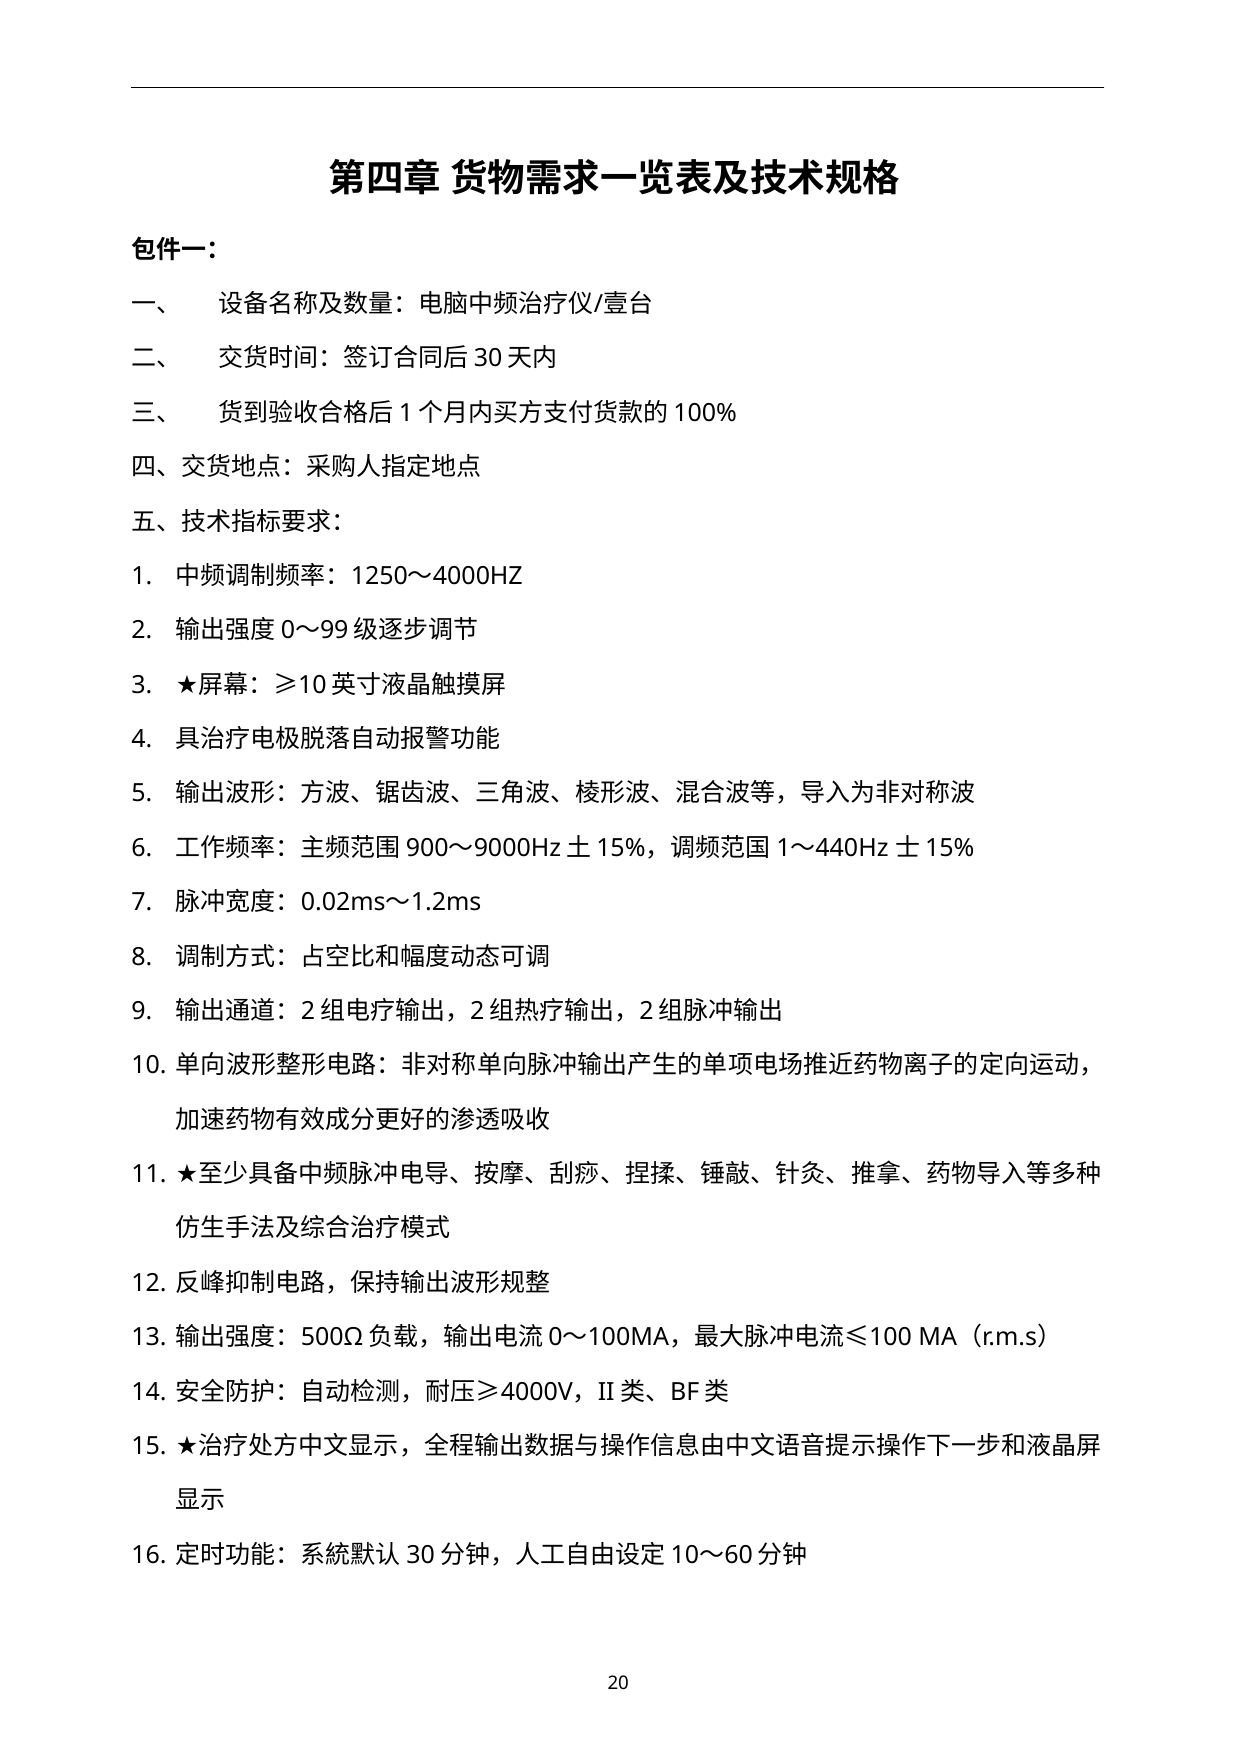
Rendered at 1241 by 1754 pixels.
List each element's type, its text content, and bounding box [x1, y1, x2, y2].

list 定时功能：系統默认 30分钟，人工自由设定 10～60分钟 [131, 1534, 1104, 1570]
list 四、交货地点：采购人指定地点 [131, 447, 1104, 483]
list ★屏幕：≥10英寸液晶触摸屏 [131, 664, 1104, 700]
list 货到验收合格后1个月内买方支付货款的100% [131, 392, 1104, 428]
list 安全防护：自动检测，耐压≥4000V，II类、BF类 [131, 1371, 1104, 1407]
list 调制方式：占空比和幅度动态可调 [131, 936, 1104, 972]
list 货物需求一览表及技术规格 [131, 148, 1097, 202]
list 输出波形：方波、锯齿波、三角波、棱形波、混合波等，导入为非对称波 [131, 773, 1104, 809]
list 具治疗电极脱落自动报警功能 [131, 718, 1104, 755]
list ★至少具备中频脉冲电导、按摩、刮痧、捏揉、锤敲、针灸、推拿、药物导入等多种仿生手法及综合治疗模式 [131, 1153, 1104, 1244]
list 工作频率：主频范围900～9000Hz土15%，调频范国 1～440Hz 士15% [131, 827, 1104, 863]
list 设备名称及数量：电脑中频治疗仪/壹台 [131, 283, 1104, 320]
list 输出通道：2组电疗输出，2组热疗输出，2组脉冲输出 [131, 990, 1104, 1027]
list 反峰抑制电路，保持输出波形规整 [131, 1262, 1104, 1298]
list 单向波形整形电路：非对称单向脉冲输出产生的单项电场推近药物离子的定向运动，加速药物有效成分更好的渗透吸收 [131, 1045, 1104, 1135]
list 输出强度0～99级逐步调节 [131, 610, 1104, 646]
text 包件一： [131, 229, 1097, 265]
list 脉冲宽度：0.02ms～1.2ms [131, 882, 1104, 918]
text 五、技术指标要求： [131, 501, 1104, 537]
list ★治疗处方中文显示，全程输出数据与操作信息由中文语音提示操作下一步和液晶屏显示 [131, 1425, 1104, 1516]
list 输出强度：500Ω负载，输出电流0～100MA，最大脉冲电流≤100 MA（r.m.s） [131, 1317, 1104, 1353]
list 交货时间：签订合同后30天内 [131, 338, 1104, 374]
list 中频调制频率：1250～4000HZ [131, 555, 1104, 592]
